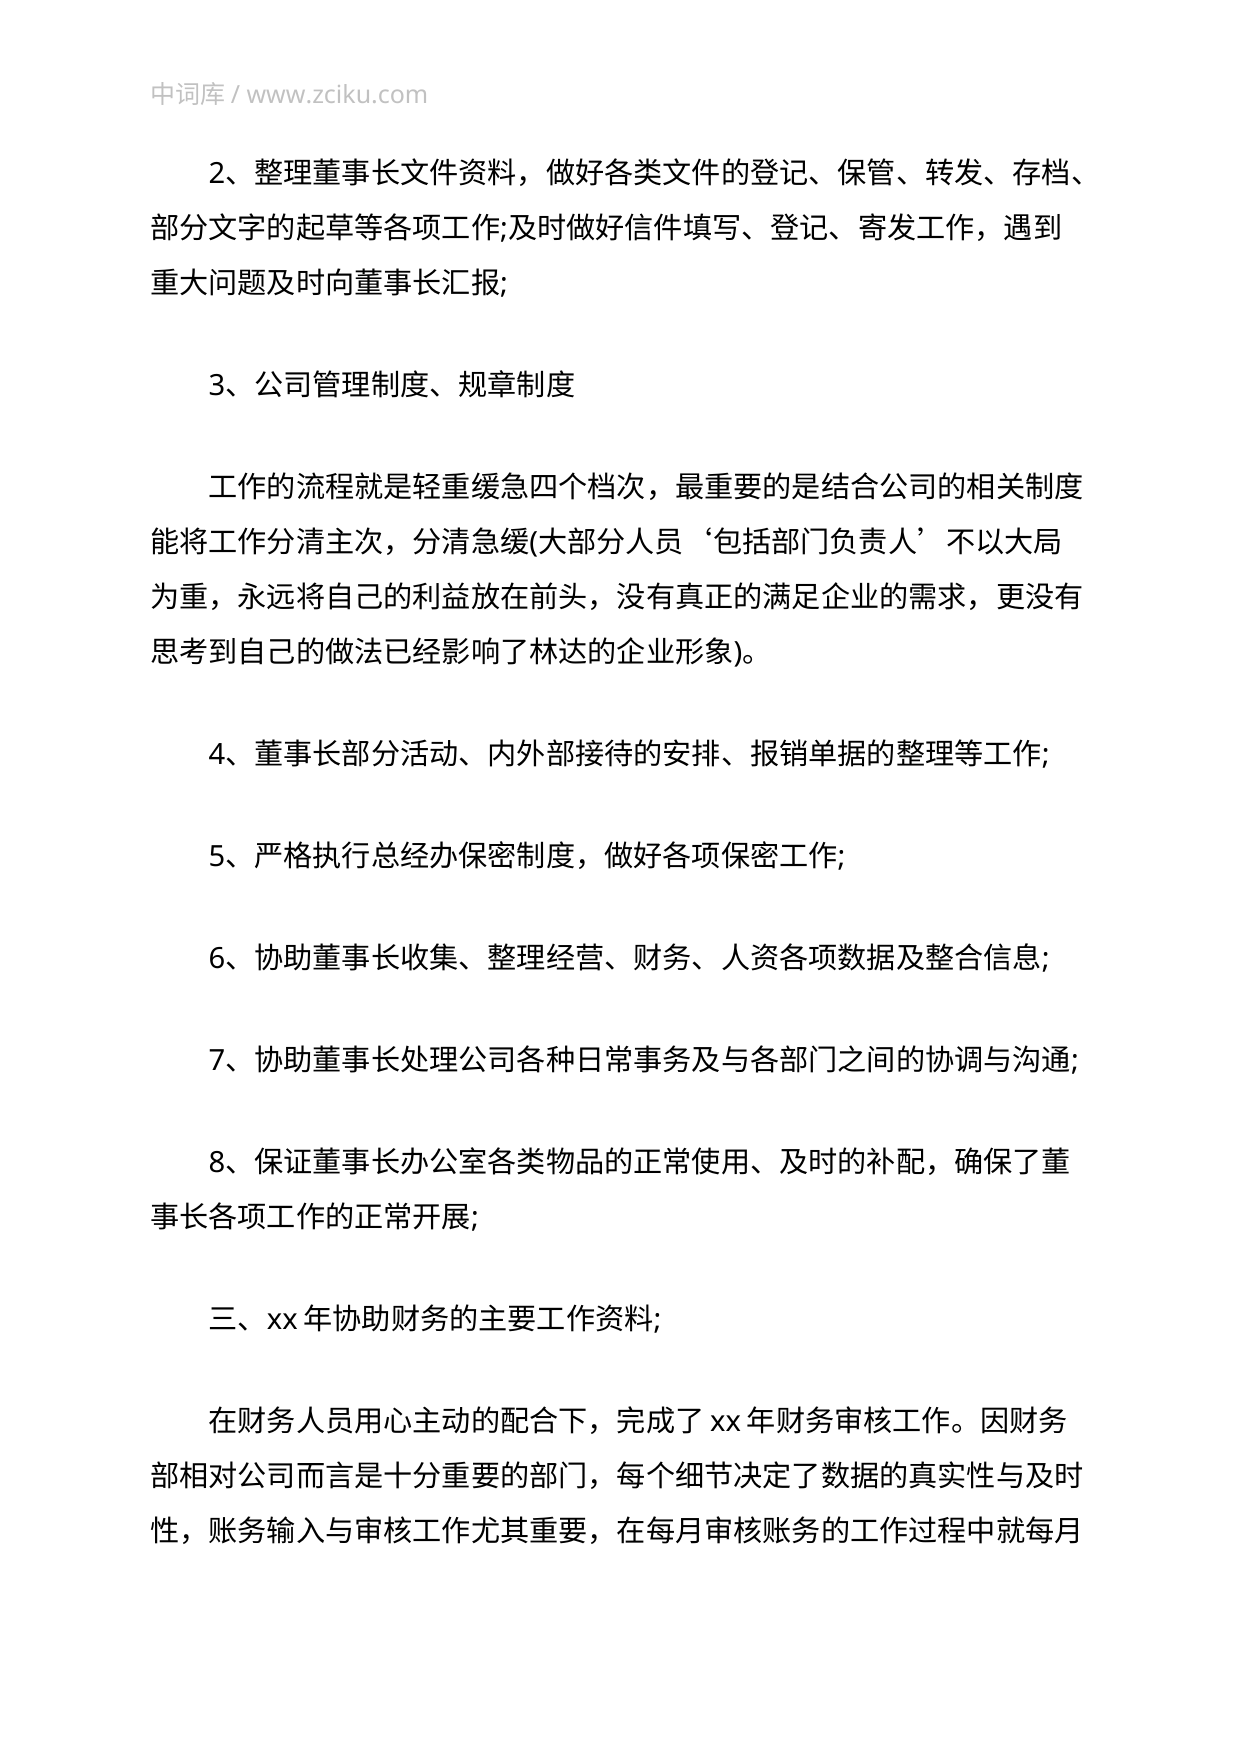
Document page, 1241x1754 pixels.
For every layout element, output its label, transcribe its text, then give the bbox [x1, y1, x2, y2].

text 工作的流程就是轻重缓急四个档次，最重要的是结合公司的相关制度能将工作分清主次，分清急缓(大部分人员‘包括部门负责人’不以大局为重，永远将自己的利益放在前头，没有真正的满足企业的需求，更没有思考到自己的做法已经影响了林达的企业形象)。 [150, 464, 1090, 671]
text 6、协助董事长收集、整理经营、财务、人资各项数据及整合信息; [150, 935, 1090, 977]
text 三、xx年协助财务的主要工作资料; [150, 1296, 1090, 1338]
text 4、董事长部分活动、内外部接待的安排、报销单据的整理等工作; [150, 731, 1090, 773]
text 5、严格执行总经办保密制度，做好各项保密工作; [150, 833, 1090, 875]
text 2、整理董事长文件资料，做好各类文件的登记、保管、转发、存档、部分文字的起草等各项工作;及时做好信件填写、登记、寄发工作，遇到重大问题及时向董事长汇报; [150, 150, 1090, 302]
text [150, 1398, 1090, 1550]
text 3、公司管理制度、规章制度 [150, 362, 1090, 404]
text 8、保证董事长办公室各类物品的正常使用、及时的补配，确保了董事长各项工作的正常开展; [150, 1139, 1090, 1236]
text 7、协助董事长处理公司各种日常事务及与各部门之间的协调与沟通; [150, 1037, 1090, 1079]
